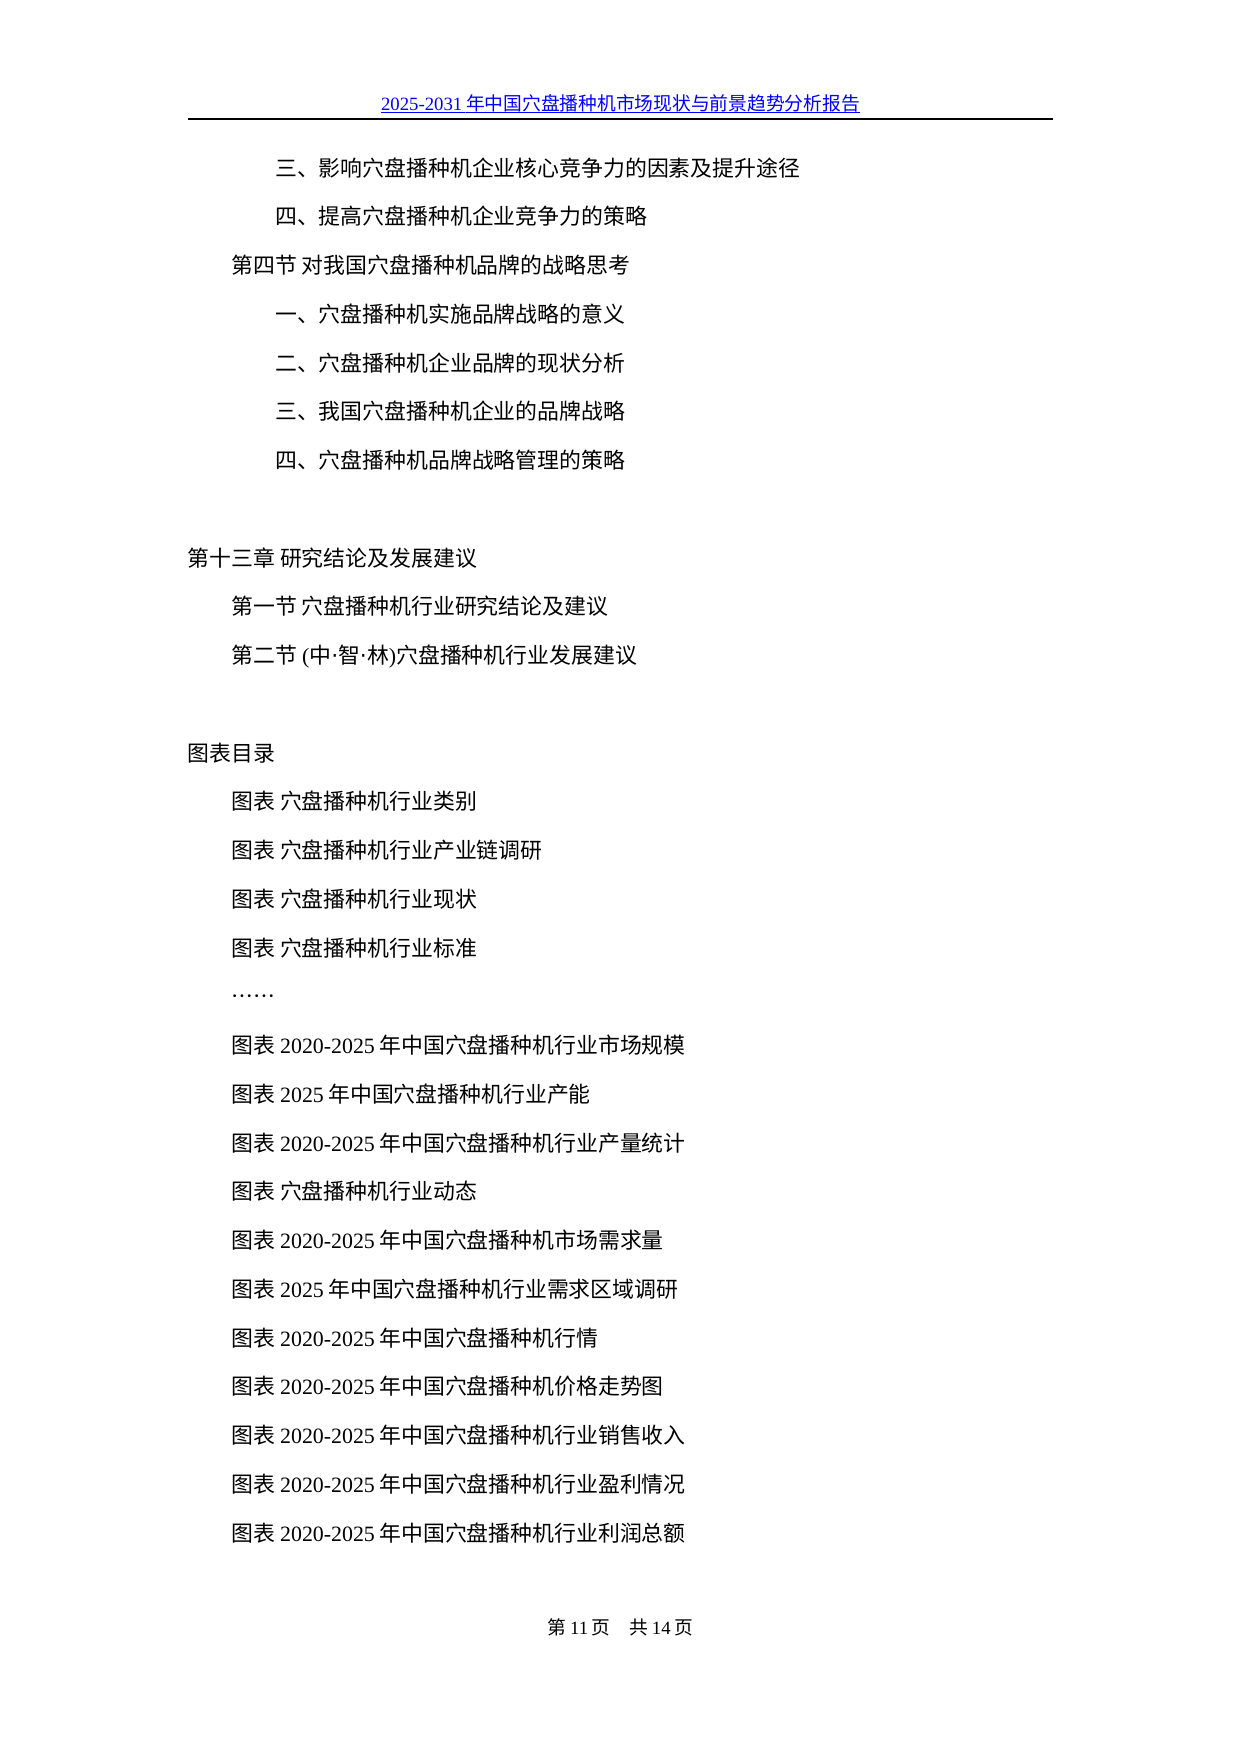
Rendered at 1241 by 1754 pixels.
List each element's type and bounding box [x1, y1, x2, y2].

text [187, 150, 1053, 1548]
